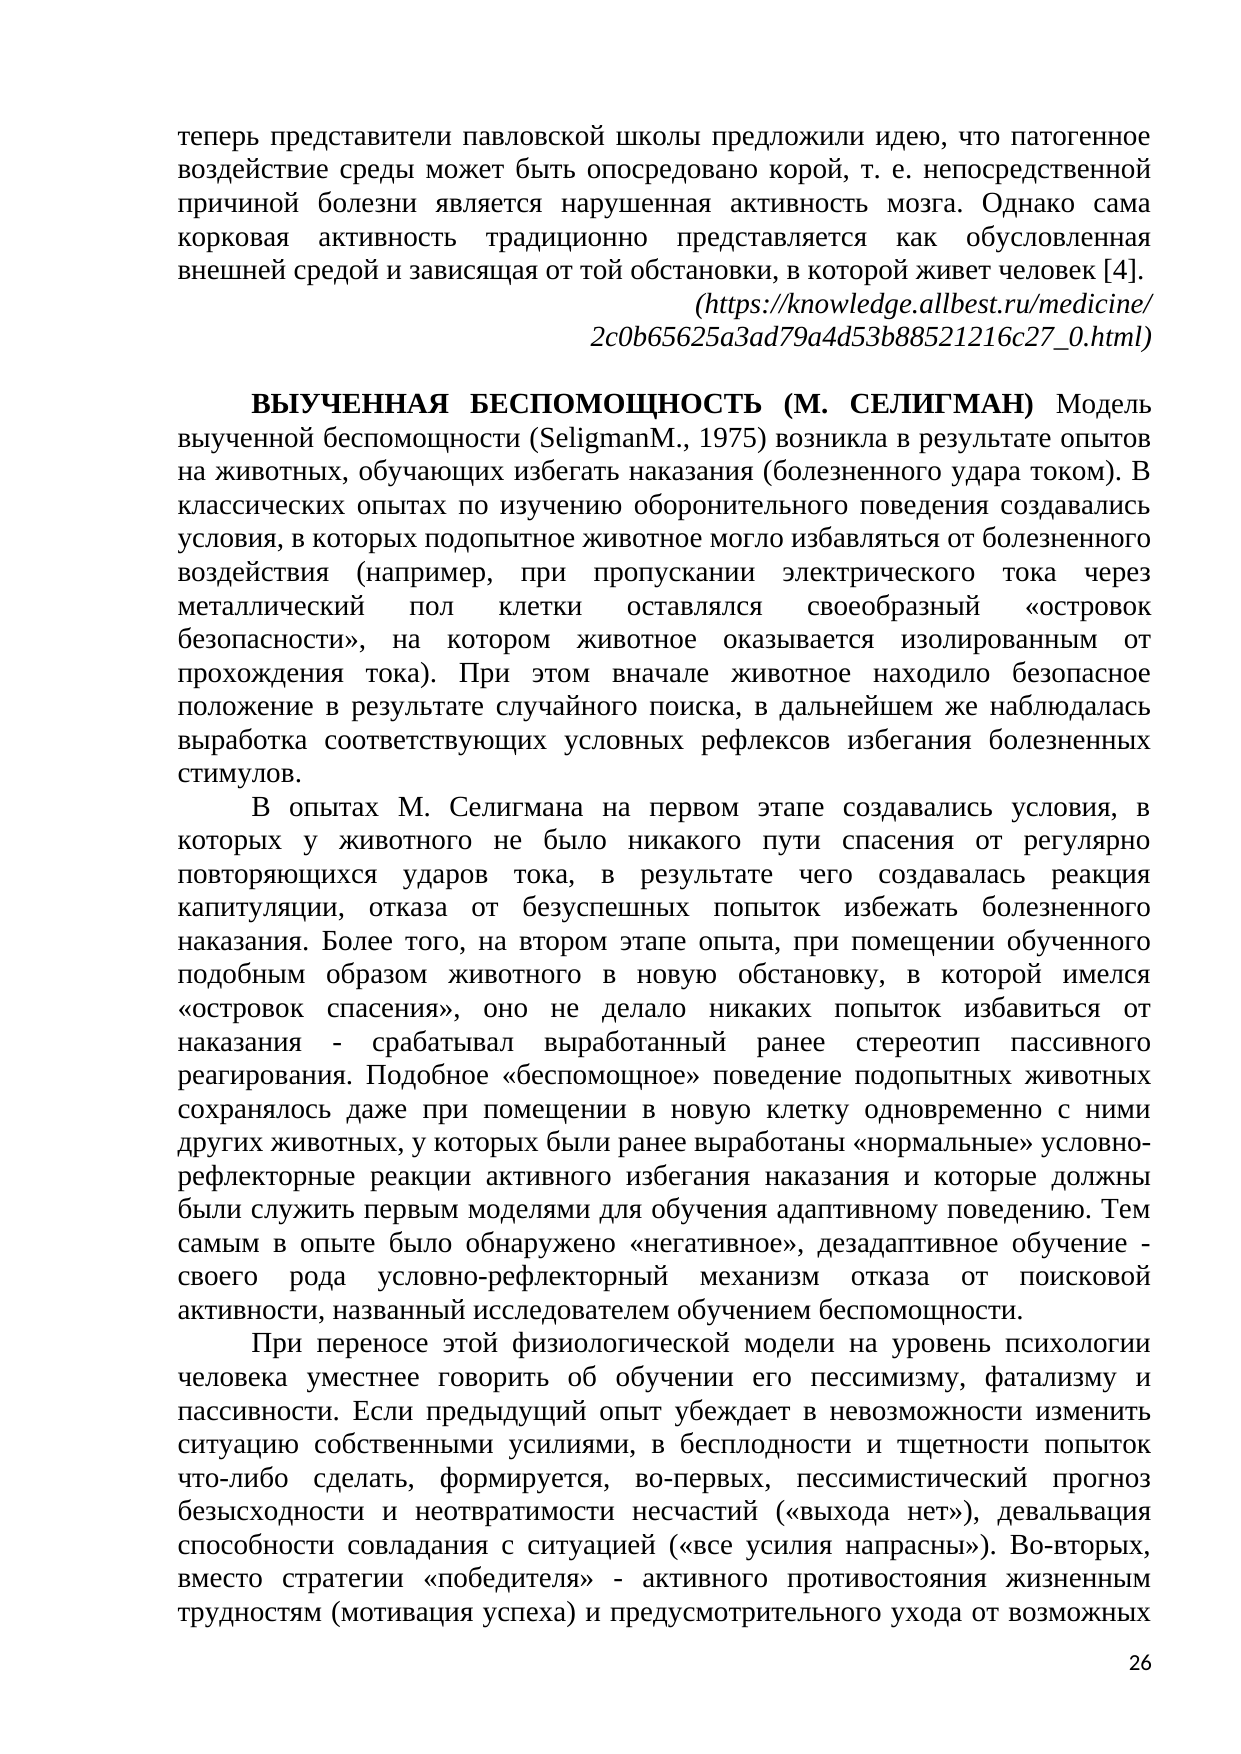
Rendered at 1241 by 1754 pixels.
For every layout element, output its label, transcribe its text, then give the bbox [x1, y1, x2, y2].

text В опытах М. Селигмана на первом этапе создавались условия, в которых у животного не было никакого пути спасения от регулярно повторяющихся ударов тока, в результате чего создавалась реакция капитуляции, отказа от безуспешных попыток избежать болезненного наказания. Более того, на втором этапе опыта, при помещении обученного подобным образом животного в новую обстановку, в которой имелся «островок спасения», оно не делало никаких попыток избавиться от наказания - срабатывал выработанный ранее стереотип пассивного реагирования. Подобное «беспомощное» поведение подопытных животных сохранялось даже при помещении в новую клетку одновременно с ними других животных, у которых были ранее выработаны «нормальные» условно-рефлекторные реакции активного избегания наказания и которые должны были служить первым моделями для обучения адаптивному поведению. Тем самым в опыте было обнаружено «негативное», дезадаптивное обучение - своего рода условно-рефлекторный механизм отказа от поисковой активности, названный исследователем обучением беспомощности. [177, 789, 1152, 1326]
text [177, 118, 1152, 286]
text ВЫУЧЕННАЯ БЕСПОМОЩНОСТЬ (М. СЕЛИГМАН) Модель выученной беспомощности (SeligmanM., 1975) возникла в результате опытов на животных, обучающих избегать наказания (болезненного удара током). В классических опытах по изучению оборонительного поведения создавались условия, в которых подопытное животное могло избавляться от болезненного воздействия (например, при пропускании электрического тока через металлический пол клетки оставлялся своеобразный «островок безопасности», на котором животное оказывается изолированным от прохождения тока). При этом вначале животное находило безопасное положение в результате случайного поиска, в дальнейшем же наблюдалась выработка соответствующих условных рефлексов избегания болезненных стимулов. [177, 386, 1152, 789]
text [177, 1326, 1152, 1627]
text (https://knowledge.allbest.ru/medicine/2c0b65625a3ad79a4d53b88521216c27_0.html) [177, 286, 1152, 353]
